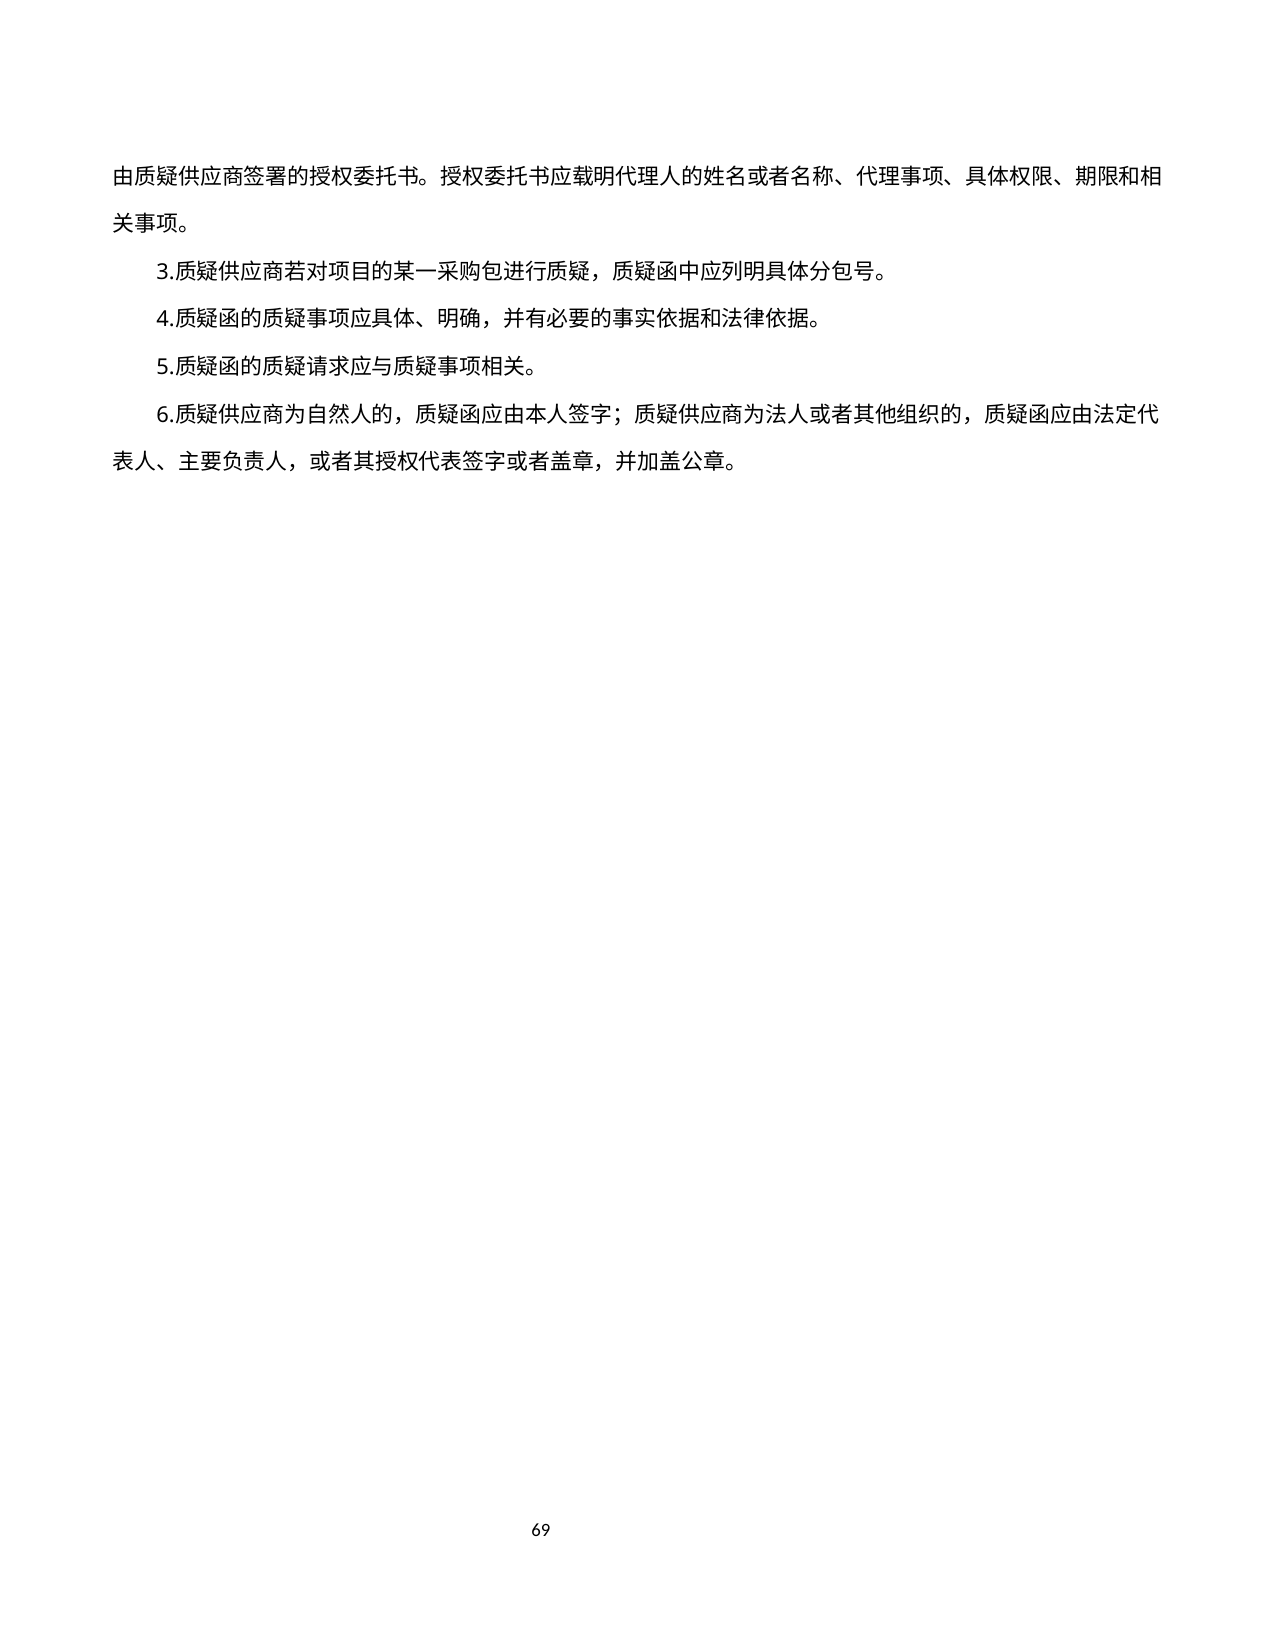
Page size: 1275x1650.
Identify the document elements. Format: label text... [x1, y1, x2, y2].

text 4.质疑函的质疑事项应具体、明确，并有必要的事实依据和法律依据。 [112, 301, 1162, 333]
text 5.质疑函的质疑请求应与质疑事项相关。 [112, 349, 1162, 381]
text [112, 159, 1162, 238]
text 3.质疑供应商若对项目的某一采购包进行质疑，质疑函中应列明具体分包号。 [112, 254, 1162, 286]
text 6.质疑供应商为自然人的，质疑函应由本人签字；质疑供应商为法人或者其他组织的，质疑函应由法定代表人、主要负责人，或者其授权代表签字或者盖章，并加盖公章。 [112, 397, 1162, 476]
